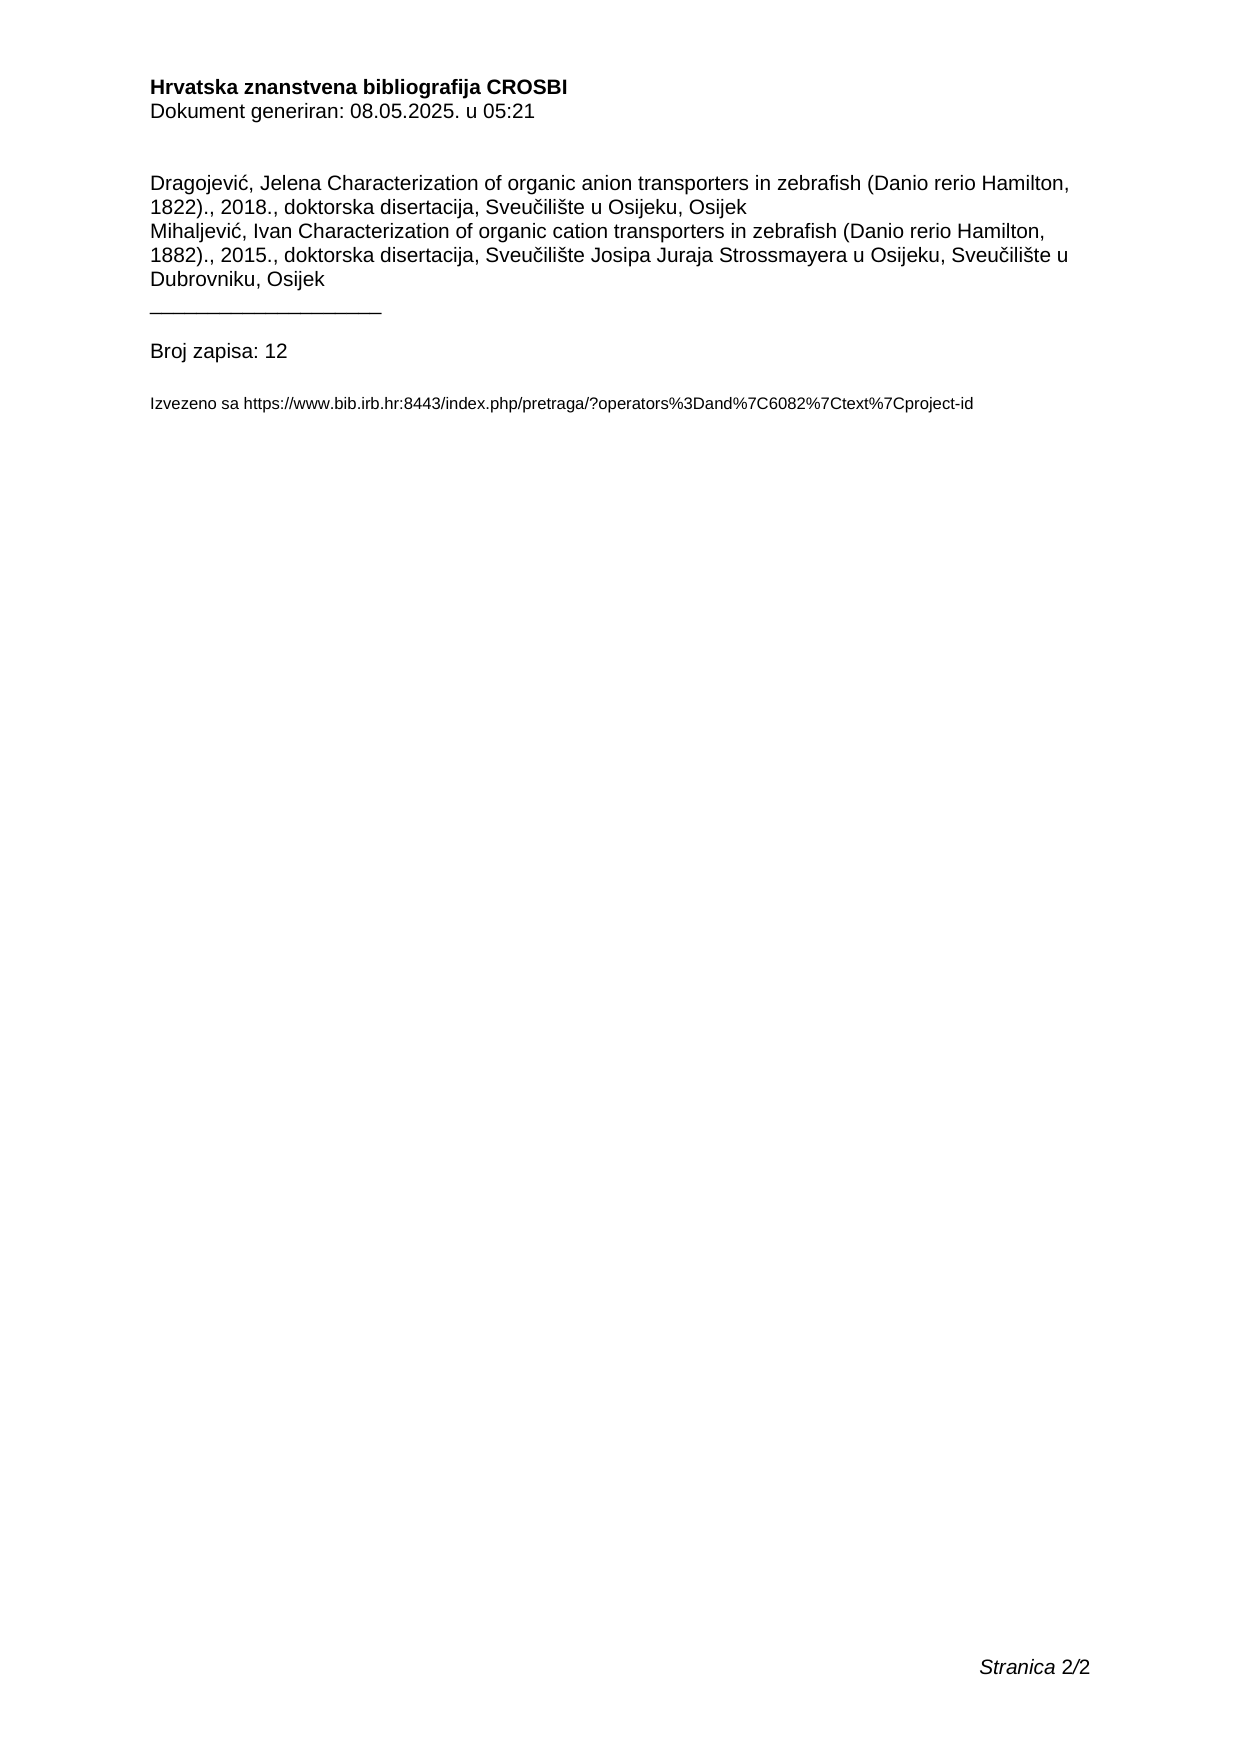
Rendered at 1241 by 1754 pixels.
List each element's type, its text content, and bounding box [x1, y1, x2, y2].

text Dragojević, Jelena [150, 171, 1090, 219]
text Mihaljević, Ivan [150, 219, 1090, 291]
text Izvezeno sa https://www.bib.irb.hr:8443/index.php/pretraga/?operators%3Dand%7C6082%7Ctext%7Cproject-id [150, 394, 1090, 413]
text Broj zapisa: 12 [150, 339, 1090, 363]
text ____________________ [150, 291, 1090, 315]
